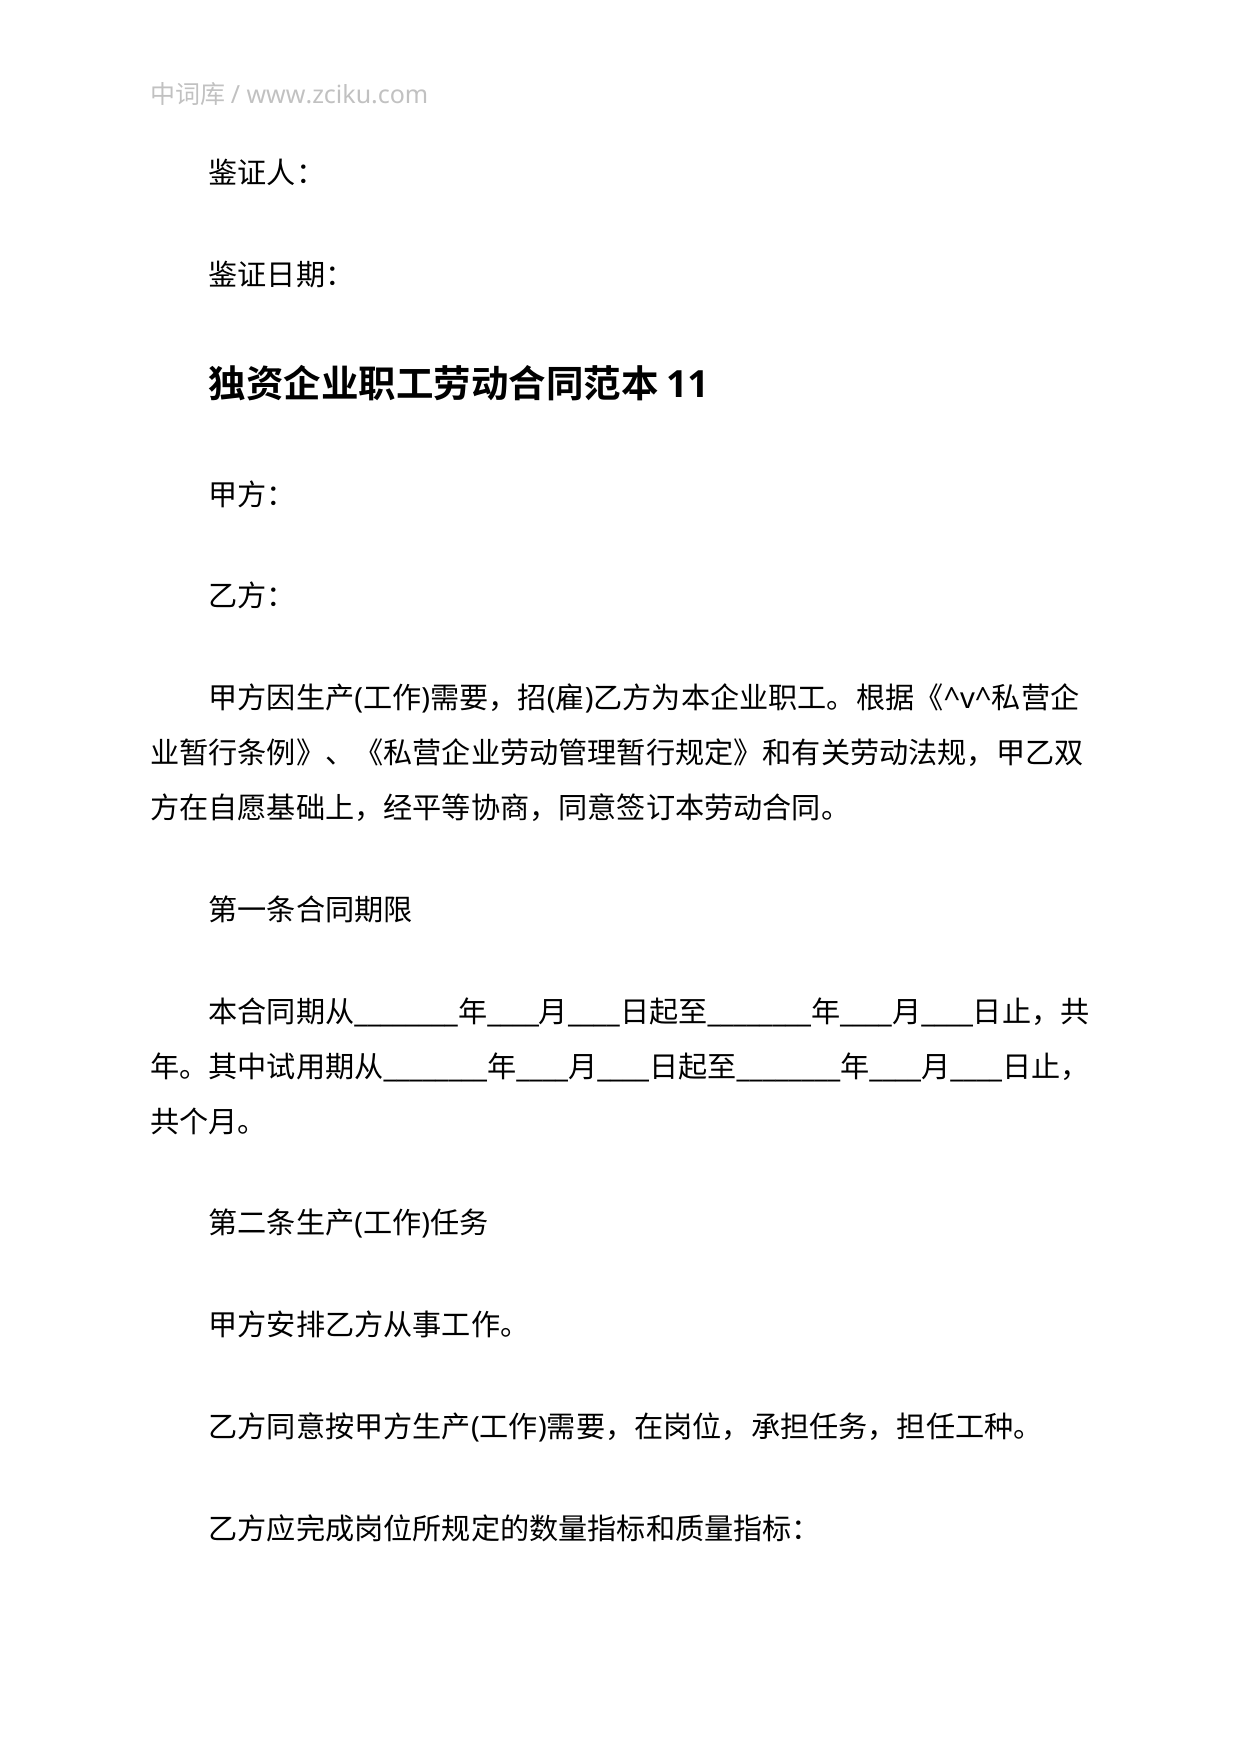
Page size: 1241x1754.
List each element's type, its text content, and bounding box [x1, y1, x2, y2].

text 第一条合同期限 [150, 886, 1090, 929]
text 甲方因生产(工作)需要，招(雇)乙方为本企业职工。根据《^v^私营企业暂行条例》、《私营企业劳动管理暂行规定》和有关劳动法规，甲乙双方在自愿基础上，经平等协商，同意签订本劳动合同。 [150, 675, 1090, 827]
text 鉴证人： [150, 150, 1090, 192]
text 独资企业职工劳动合同范本11 [150, 353, 1090, 408]
text 乙方： [150, 573, 1090, 615]
text 乙方同意按甲方生产(工作)需要，在岗位，承担任务，担任工种。 [150, 1404, 1090, 1446]
text 乙方应完成岗位所规定的数量指标和质量指标： [150, 1506, 1090, 1548]
text 第二条生产(工作)任务 [150, 1200, 1090, 1242]
text 甲方： [150, 471, 1090, 513]
text 本合同期从________年____月____日起至________年____月____日止，共年。其中试用期从________年____月____日起至________年____月____日止，共个月。 [150, 988, 1090, 1140]
text 鉴证日期： [150, 252, 1090, 294]
text 甲方安排乙方从事工作。 [150, 1302, 1090, 1344]
